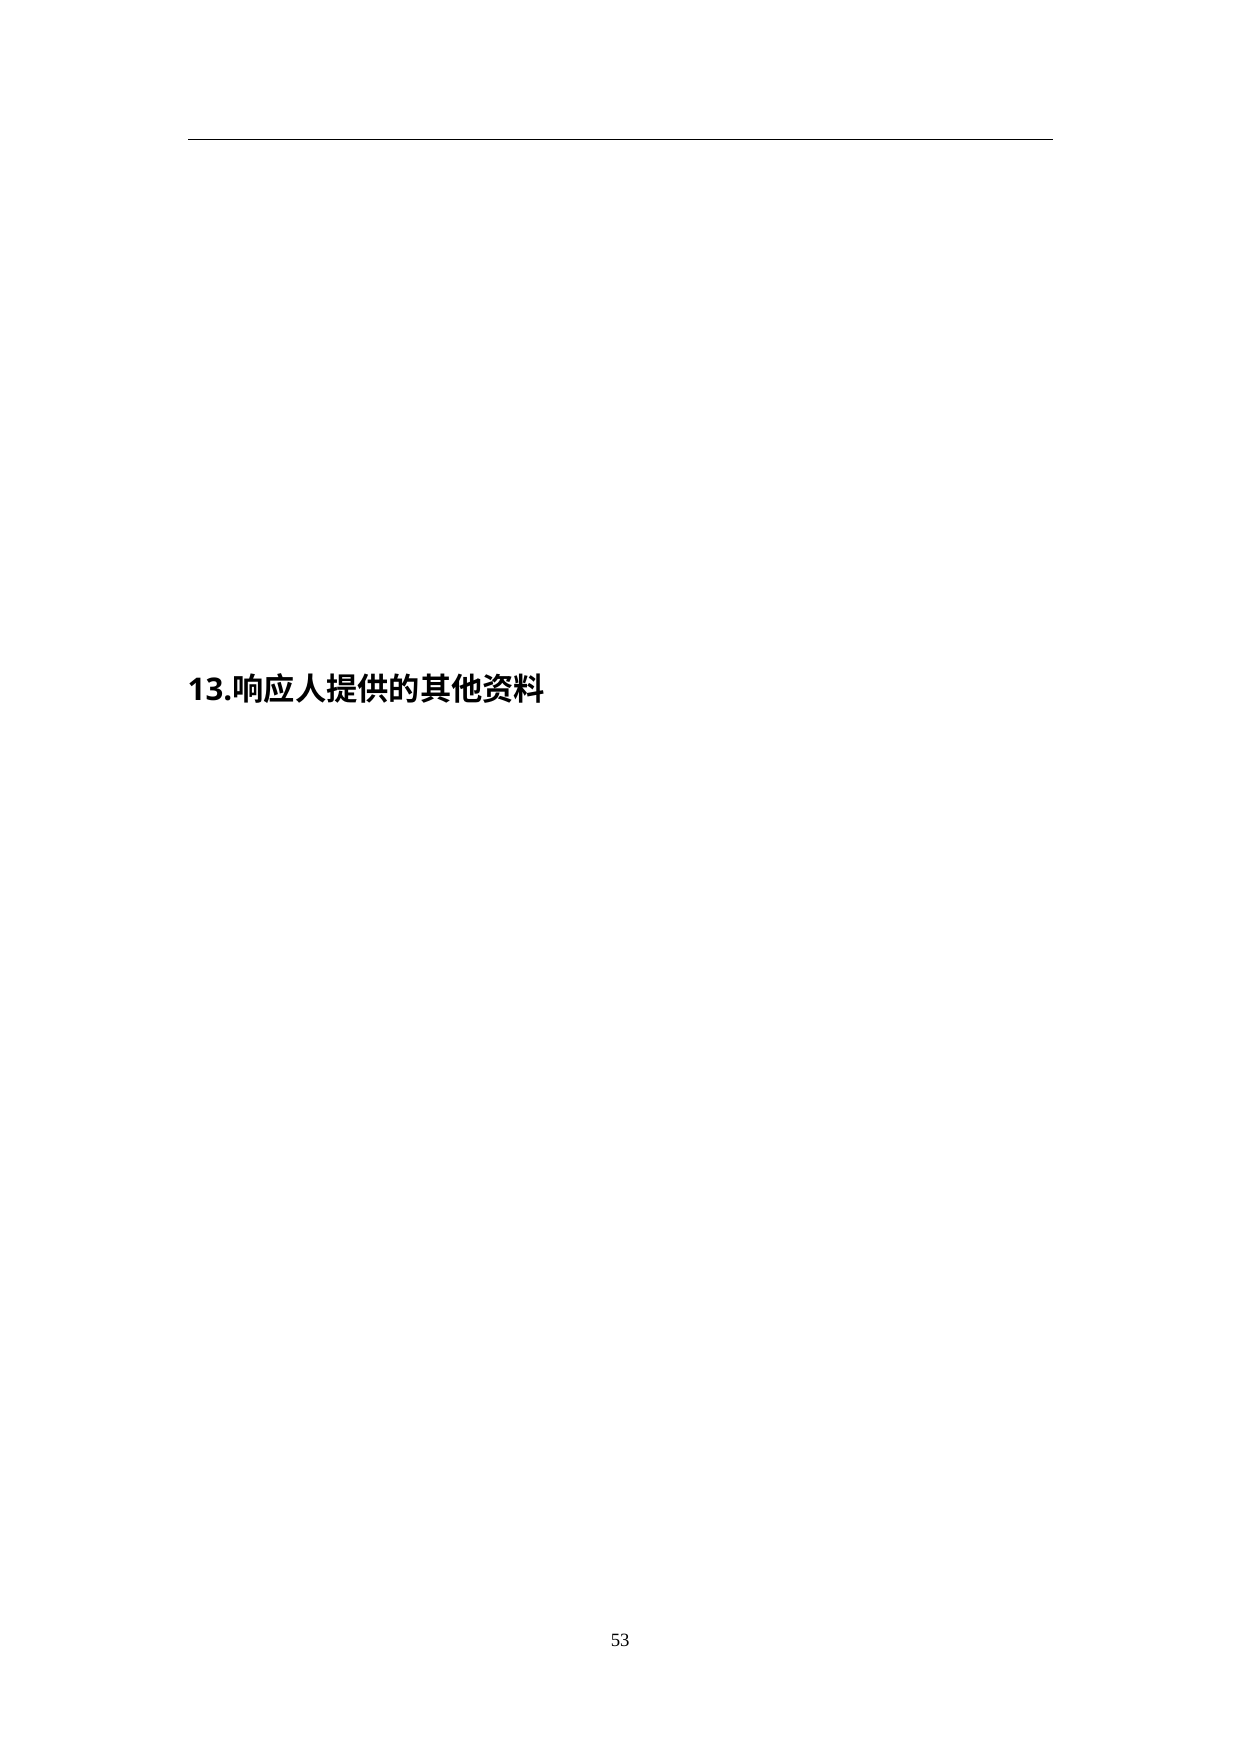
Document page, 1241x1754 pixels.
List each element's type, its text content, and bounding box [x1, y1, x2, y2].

subtitle 13.响应人提供的其他资料 [187, 654, 1053, 719]
